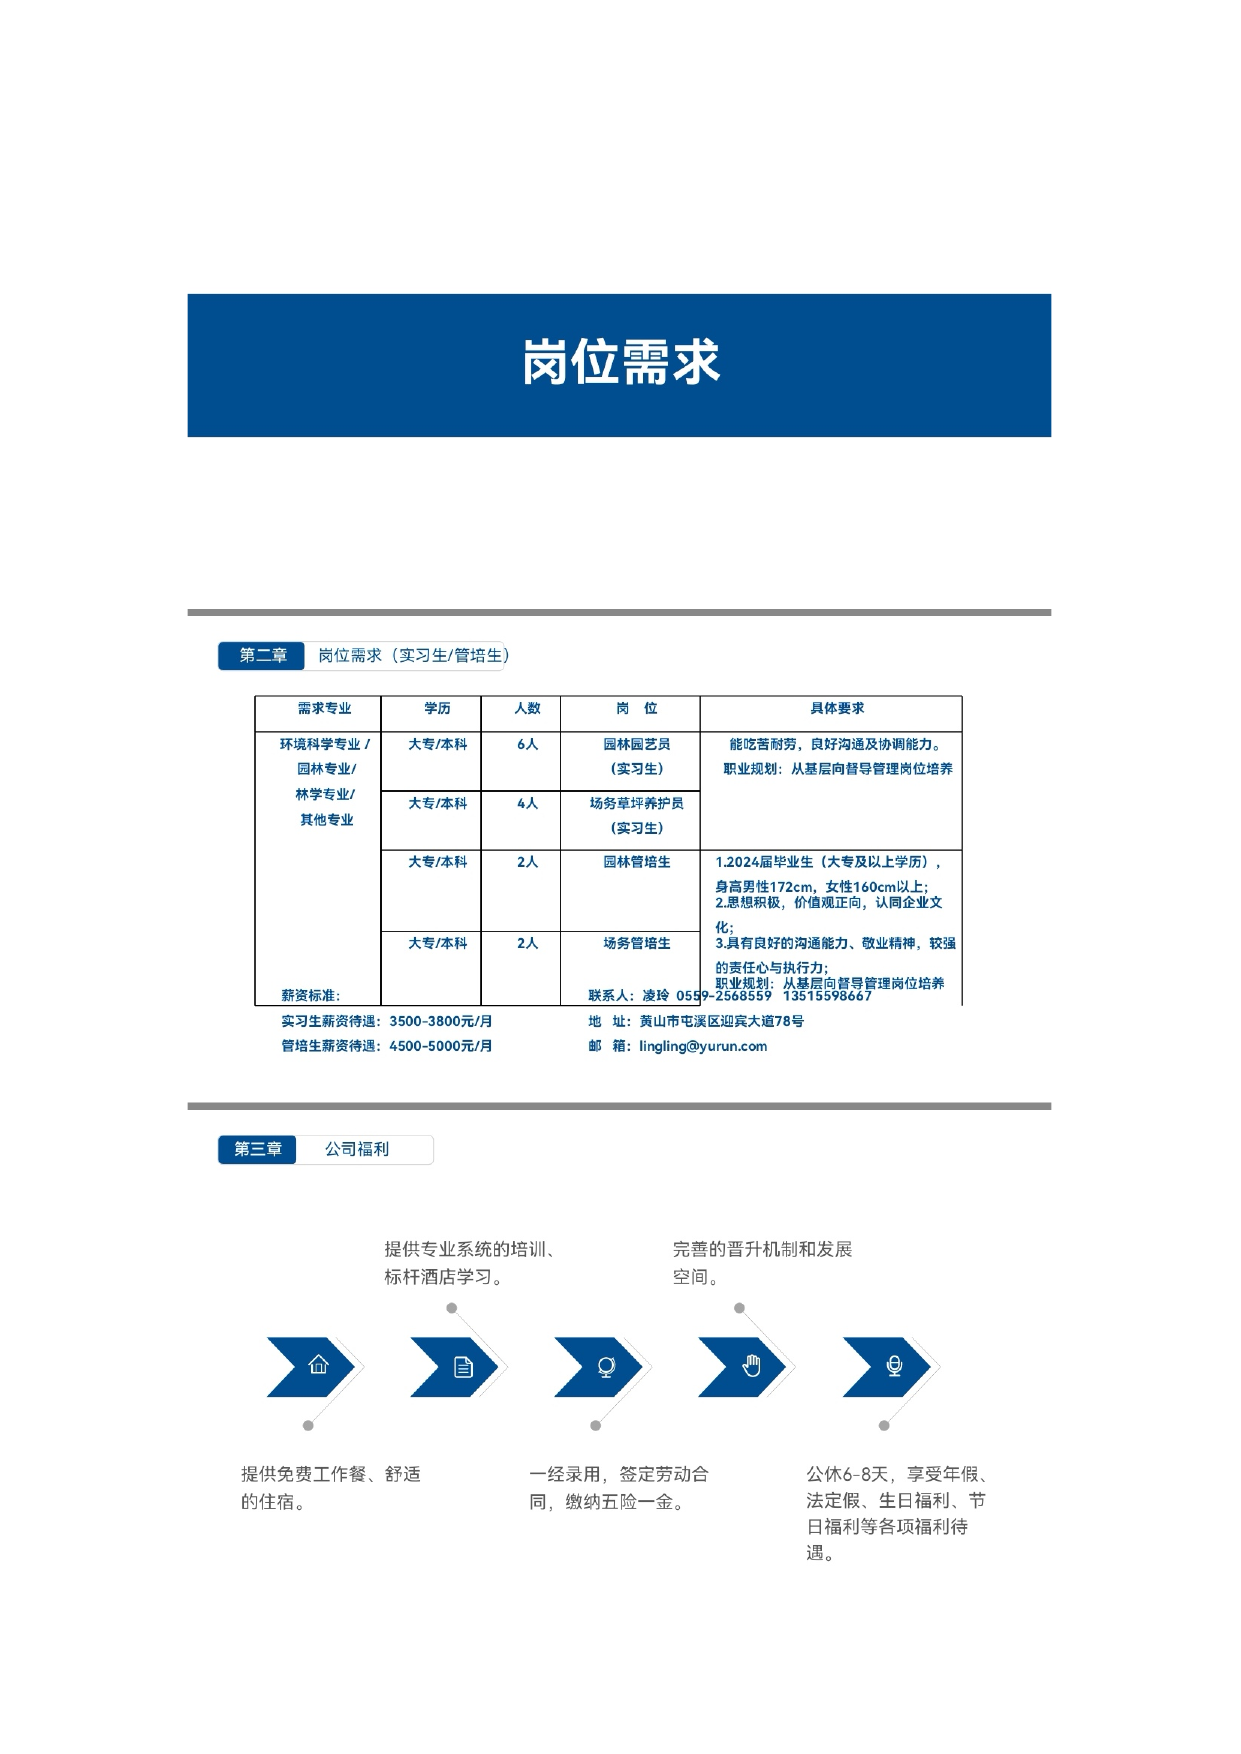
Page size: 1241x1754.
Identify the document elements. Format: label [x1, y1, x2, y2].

picture [187, 162, 1052, 1592]
